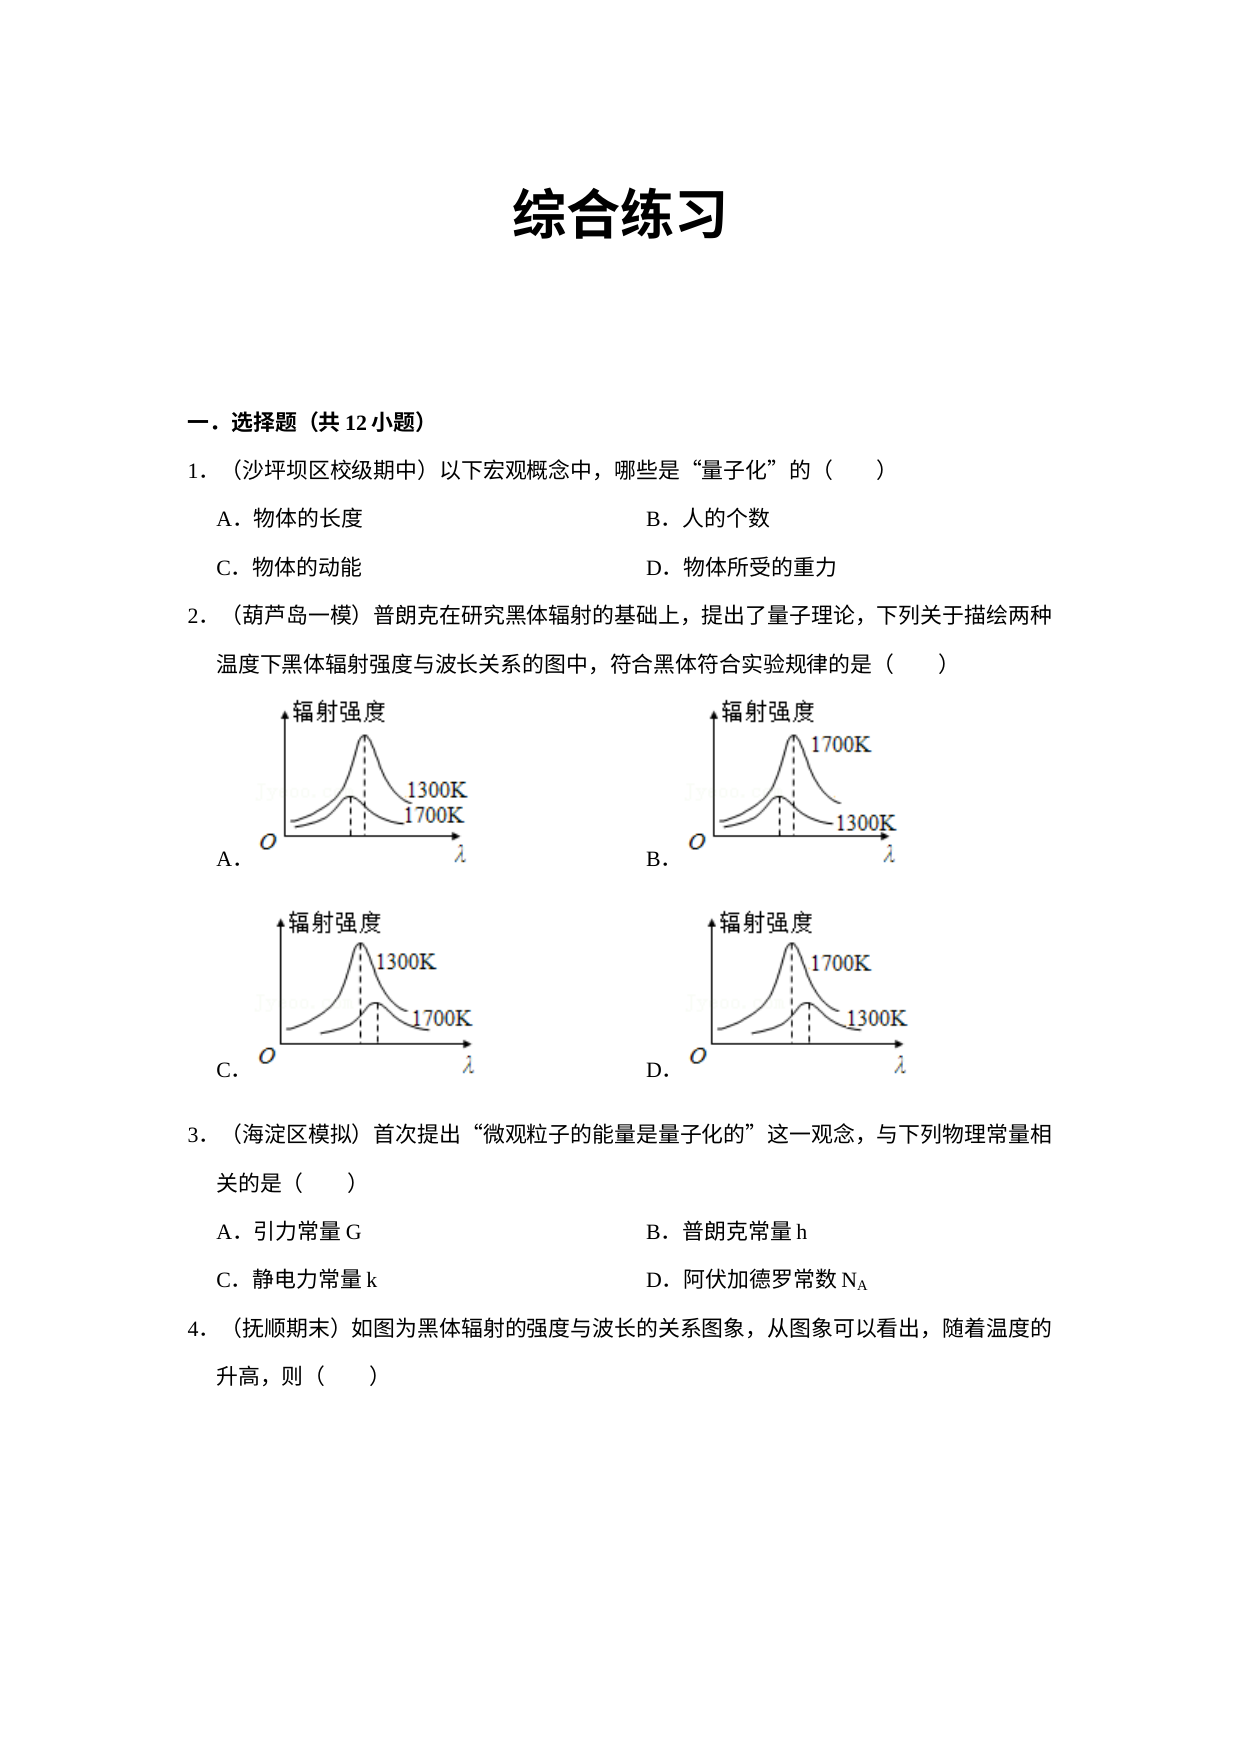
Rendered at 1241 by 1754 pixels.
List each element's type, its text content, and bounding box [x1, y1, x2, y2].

picture [253, 694, 474, 867]
text 一．选择题（共12小题） [187, 404, 1053, 437]
subtitle 综合练习 [187, 162, 1053, 259]
text A．物体的长度 B．人的个数 [187, 501, 1053, 533]
text 3．（海淀区模拟）首次提出“微观粒子的能量是量子化的”这一观念，与下列物理常量相关的是（ ） [187, 1116, 1053, 1198]
picture [252, 905, 479, 1078]
text 4．（抚顺期末）如图为黑体辐射的强度与波长的关系图象，从图象可以看出，随着温度的升高，则（ ） [187, 1310, 1053, 1391]
text 2．（葫芦岛一模）普朗克在研究黑体辐射的基础上，提出了量子理论，下列关于描绘两种温度下黑体辐射强度与波长关系的图中，符合黑体符合实验规律的是（ ） [187, 598, 1053, 679]
text A．引力常量G B．普朗克常量h [187, 1213, 1053, 1246]
picture [683, 905, 914, 1078]
text 1．（沙坪坝区校级期中）以下宏观概念中，哪些是“量子化”的（ ） [187, 453, 1053, 485]
text C．静电力常量k D．阿伏加德罗常数NA [187, 1262, 1053, 1294]
text C．物体的动能 D．物体所受的重力 [187, 549, 1053, 582]
picture [682, 694, 903, 867]
